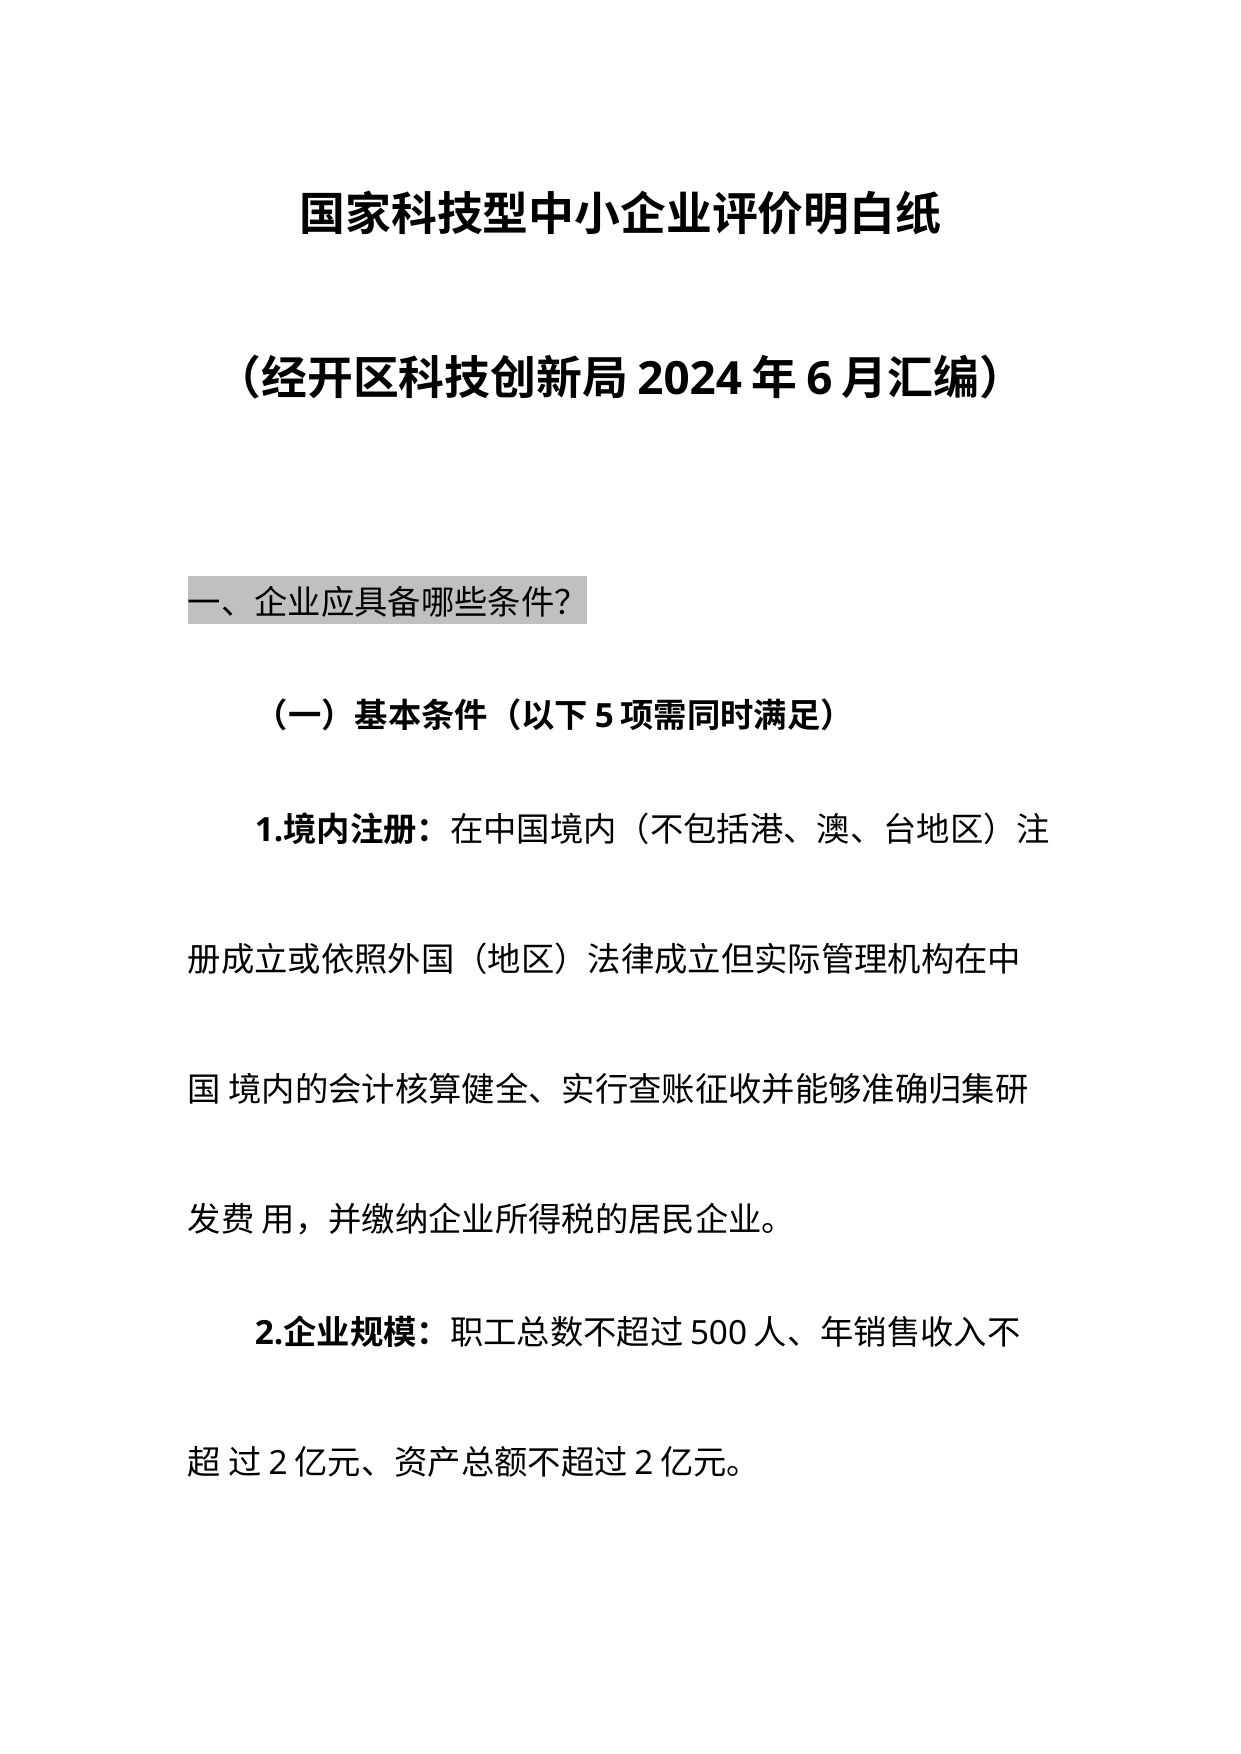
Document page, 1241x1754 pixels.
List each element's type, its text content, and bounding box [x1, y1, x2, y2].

text 2.企业规模：职工总数不超过500人、年销售收入不超 过2亿元、资产总额不超过2亿元。 [187, 1298, 1053, 1493]
text 国家科技型中小企业评价明白纸 [187, 162, 1053, 259]
text 1.境内注册：在中国境内（不包括港、澳、台地区）注 册成立或依照外国（地区）法律成立但实际管理机构在中国 境内的会计核算健全、实行查账征收并能够准确归集研发费 用，并缴纳企业所得税的居民企业。 [187, 794, 1053, 1249]
text 一、企业应具备哪些条件？ [187, 568, 1053, 633]
text （经开区科技创新局2024年6月汇编） [187, 326, 1053, 423]
text （一）基本条件（以下5项需同时满足） [187, 681, 1053, 746]
